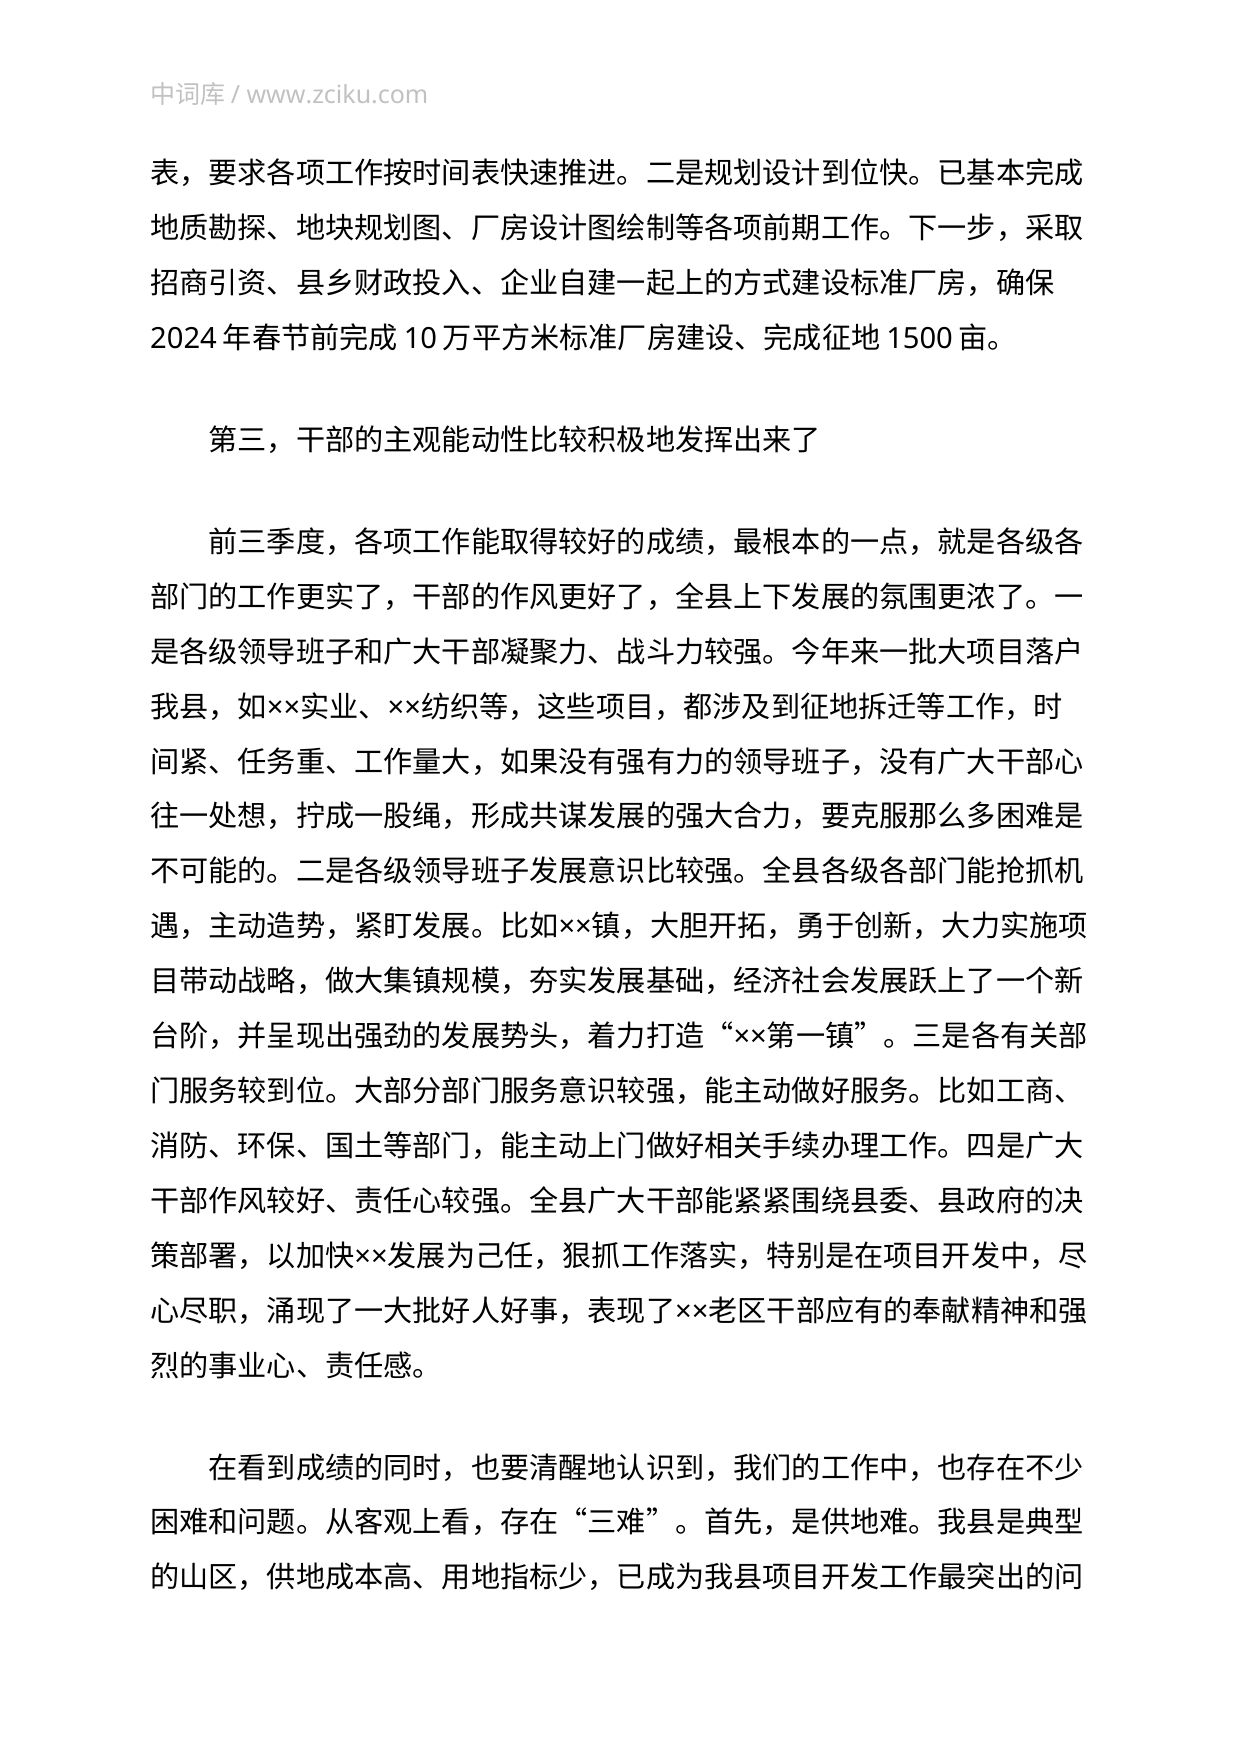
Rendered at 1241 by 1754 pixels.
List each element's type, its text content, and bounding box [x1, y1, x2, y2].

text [150, 150, 1090, 357]
text 前三季度，各项工作能取得较好的成绩，最根本的一点，就是各级各部门的工作更实了，干部的作风更好了，全县上下发展的氛围更浓了。一是各级领导班子和广大干部凝聚力、战斗力较强。今年来一批大项目落户我县，如××实业、××纺织等，这些项目，都涉及到征地拆迁等工作，时间紧、任务重、工作量大，如果没有强有力的领导班子，没有广大干部心往一处想，拧成一股绳，形成共谋发展的强大合力，要克服那么多困难是不可能的。二是各级领导班子发展意识比较强。全县各级各部门能抢抓机遇，主动造势，紧盯发展。比如××镇，大胆开拓，勇于创新，大力实施项目带动战略，做大集镇规模，夯实发展基础，经济社会发展跃上了一个新台阶，并呈现出强劲的发展势头，着力打造“××第一镇”。三是各有关部门服务较到位。大部分部门服务意识较强，能主动做好服务。比如工商、消防、环保、国土等部门，能主动上门做好相关手续办理工作。四是广大干部作风较好、责任心较强。全县广大干部能紧紧围绕县委、县政府的决策部署，以加快××发展为己任，狠抓工作落实，特别是在项目开发中，尽心尽职，涌现了一大批好人好事，表现了××老区干部应有的奉献精神和强烈的事业心、责任感。 [150, 518, 1090, 1385]
text 第三，干部的主观能动性比较积极地发挥出来了 [150, 417, 1090, 459]
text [150, 1444, 1090, 1596]
